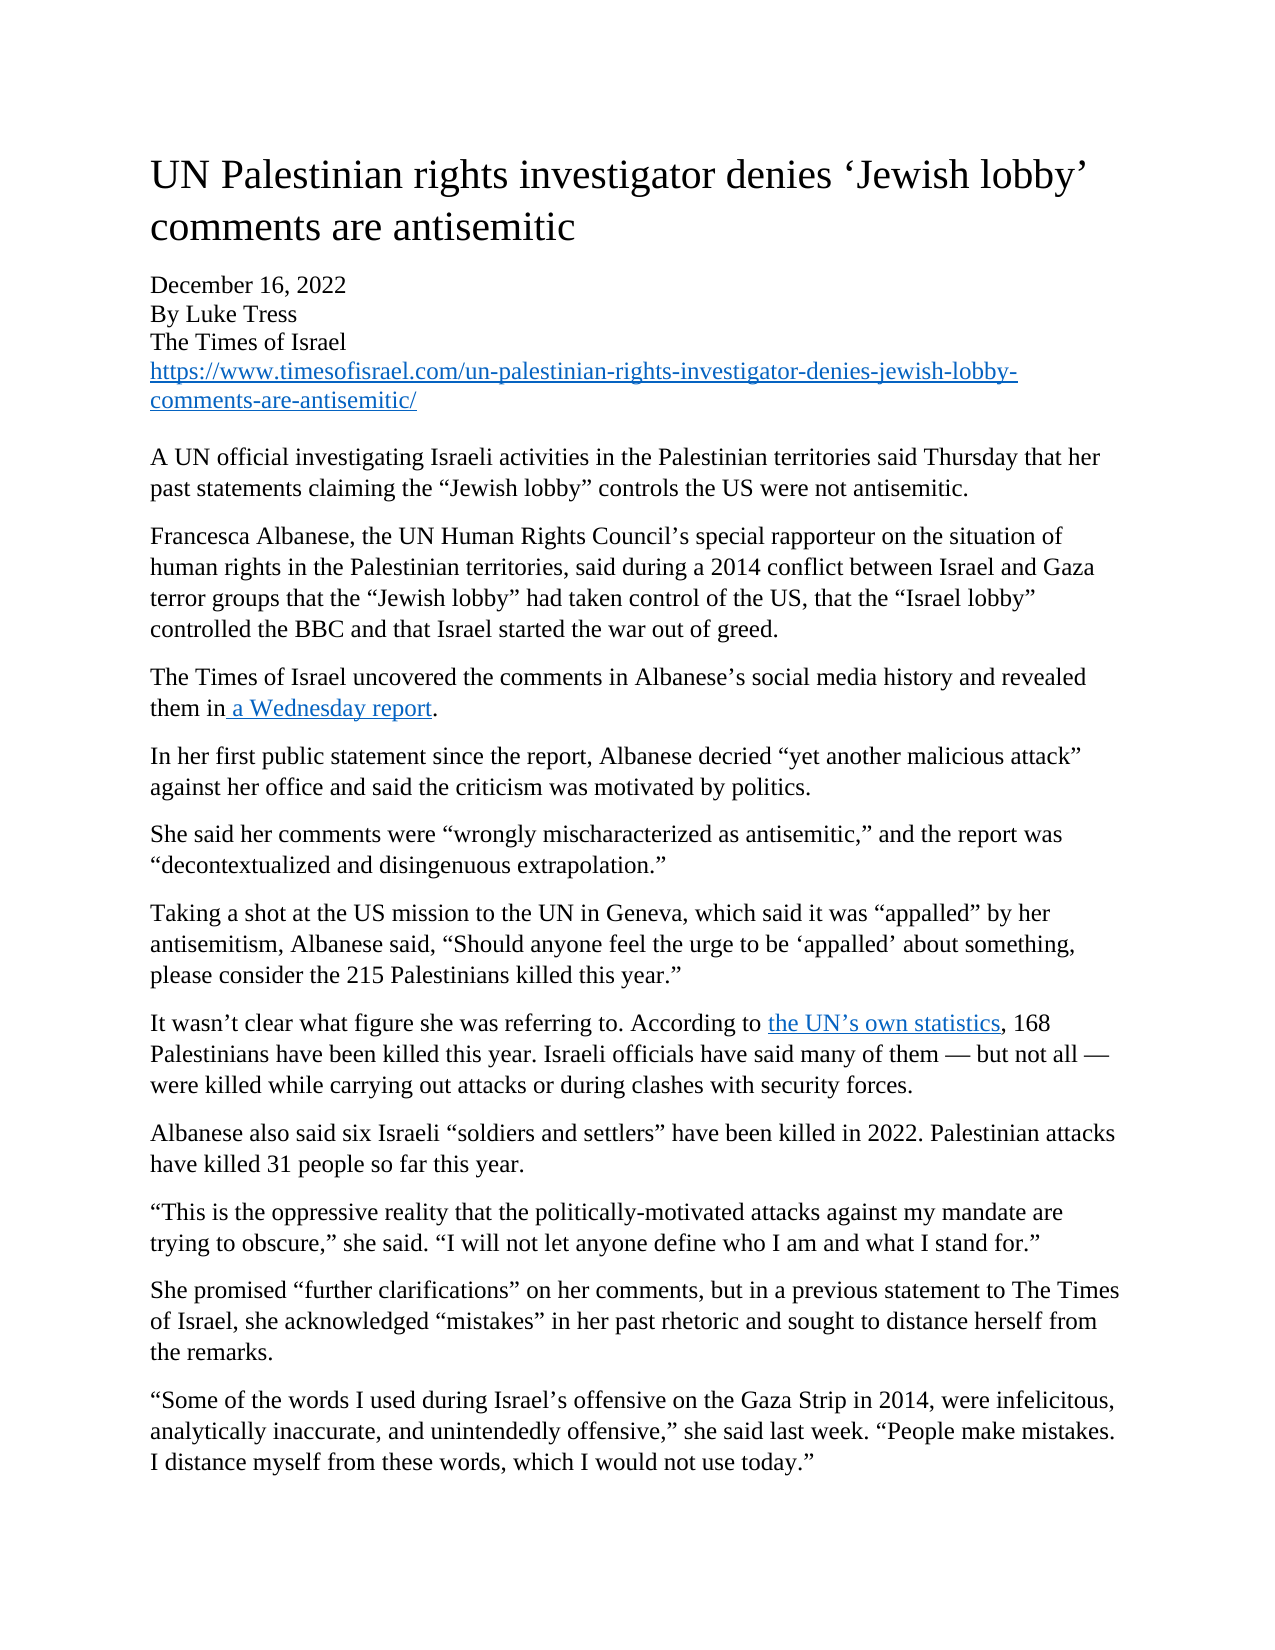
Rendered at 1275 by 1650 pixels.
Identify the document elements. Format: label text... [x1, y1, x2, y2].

text She promised “further clarifications” on her comments, but in a previous statement to The Times of Israel, she acknowledged “mistakes” in her past rhetoric and sought to distance herself from the remarks. [150, 1275, 1125, 1366]
text It wasn’t clear what figure she was referring to. According to the UN’s own statistics, 168 Palestinians have been killed this year. Israeli officials have said many of them — but not all — were killed while carrying out attacks or during clashes with security forces. [150, 1008, 1125, 1099]
text UN Palestinian rights investigator denies ‘Jewish lobby’ comments are antisemitic [150, 150, 1125, 249]
text The Times of Israel uncovered the comments in Albanese’s social media history and revealed them in a Wednesday report. [150, 662, 1125, 722]
text https://www.timesofisrael.com/un-palestinian-rights-investigator-denies-jewish-lobby-comments-are-antisemitic/ [150, 356, 1125, 414]
text She said her comments were “wrongly mischaracterized as antisemitic,” and the report was “decontextualized and disingenuous extrapolation.” [150, 819, 1125, 879]
text “This is the oppressive reality that the politically-motivated attacks against my mandate are trying to obscure,” she said. “I will not let anyone define who I am and what I stand for.” [150, 1197, 1125, 1256]
text Francesca Albanese, the UN Human Rights Council’s special rapporteur on the situation of human rights in the Palestinian territories, said during a 2014 conflict between Israel and Gaza terror groups that the “Jewish lobby” had taken control of the US, that the “Israel lobby” controlled the BBC and that Israel started the war out of greed. [150, 521, 1125, 643]
text By Luke Tress [150, 299, 1125, 327]
text “Some of the words I used during Israel’s offensive on the Gaza Strip in 2014, were infelicitous, analytically inaccurate, and unintendedly offensive,” she said last week. “People make mistakes. I distance myself from these words, which I would not use today.” [150, 1385, 1125, 1476]
text The Times of Israel [150, 327, 1125, 356]
text A UN official investigating Israeli activities in the Palestinian territories said Thursday that her past statements claiming the “Jewish lobby” controls the US were not antisemitic. [150, 442, 1125, 502]
text In her first public statement since the report, Albanese decried “yet another malicious attack” against her office and said the criticism was motivated by politics. [150, 741, 1125, 801]
text Albanese also said six Israeli “soldiers and settlers” have been killed in 2022. Palestinian attacks have killed 31 people so far this year. [150, 1118, 1125, 1178]
text December 16, 2022 [150, 270, 1125, 299]
text Taking a shot at the US mission to the UN in Geneva, which said it was “appalled” by her antisemitism, Albanese said, “Should anyone feel the urge to be ‘appalled’ about something, please consider the 215 Palestinians killed this year.” [150, 898, 1125, 989]
